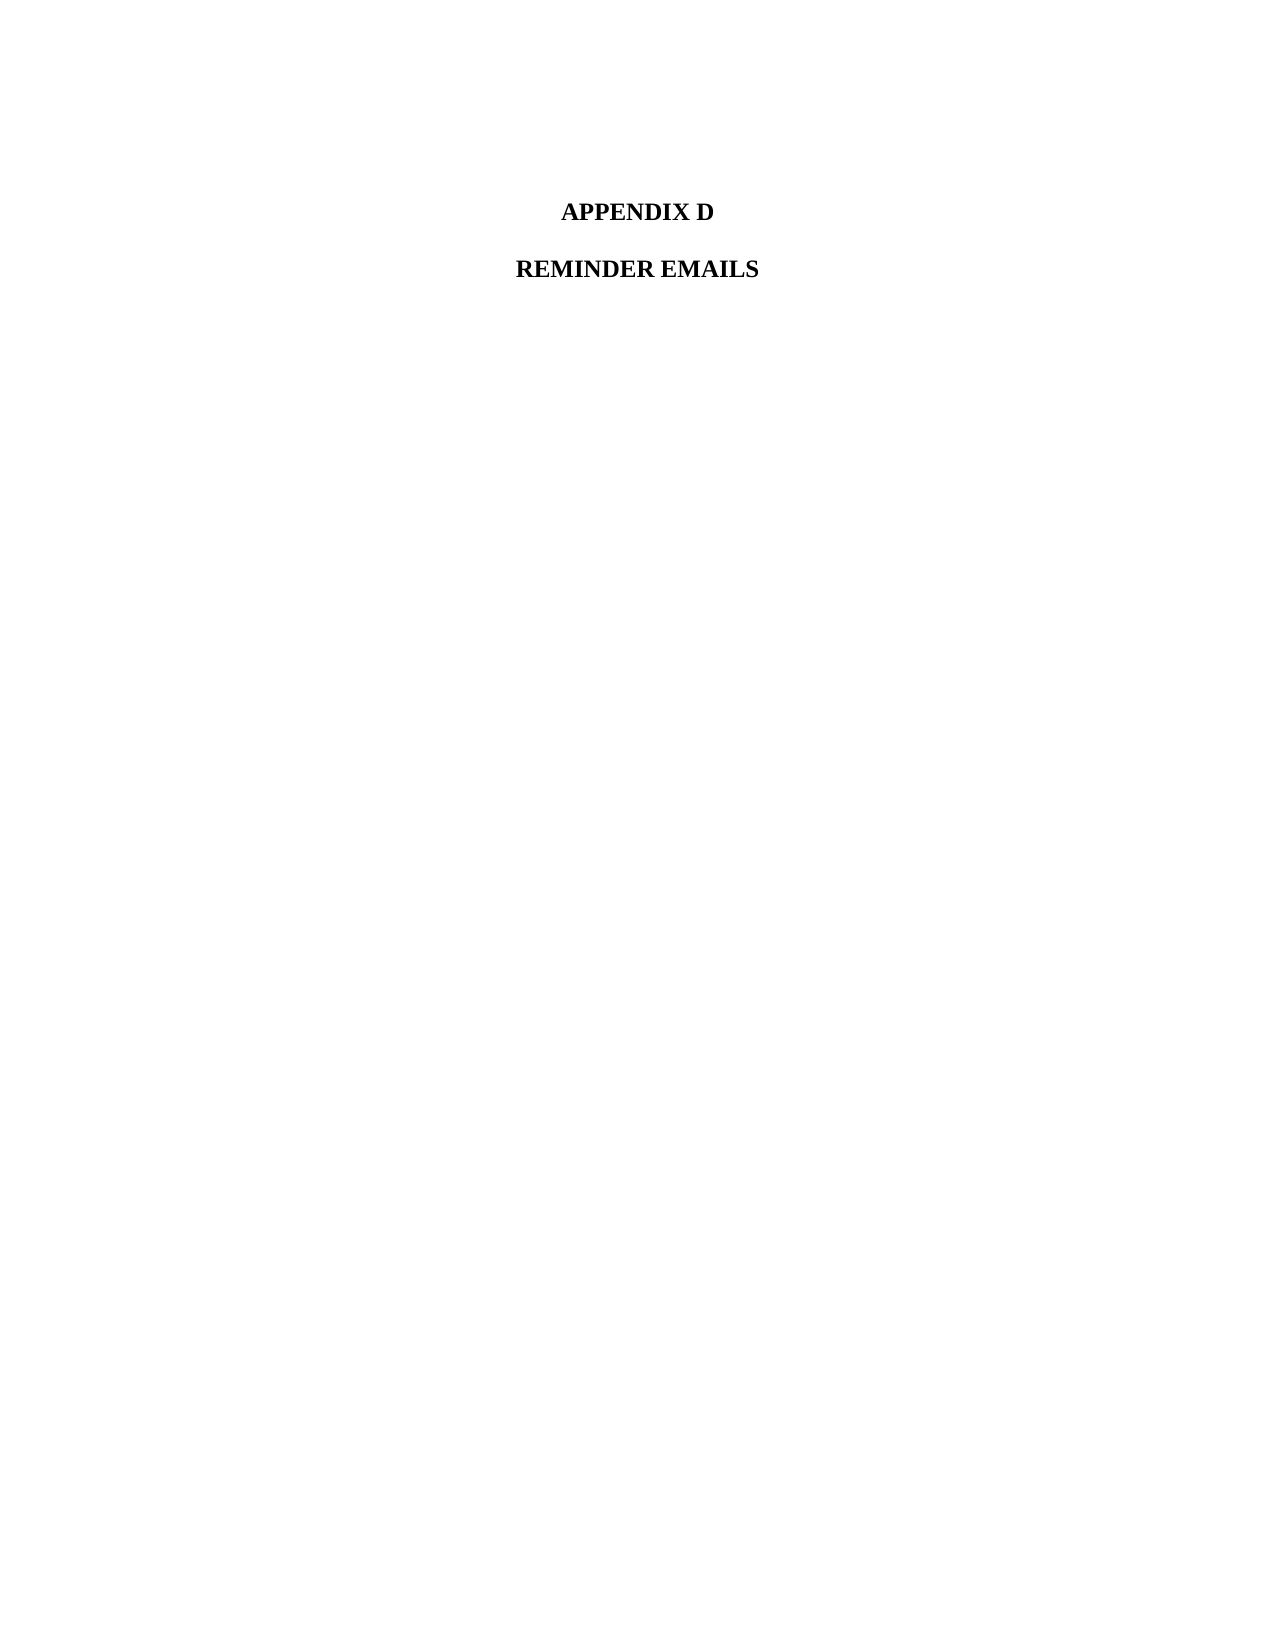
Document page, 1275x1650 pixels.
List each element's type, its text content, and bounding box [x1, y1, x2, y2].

text APPENDIX D [150, 197, 1125, 226]
text REMINDER EMAILS [150, 254, 1125, 283]
